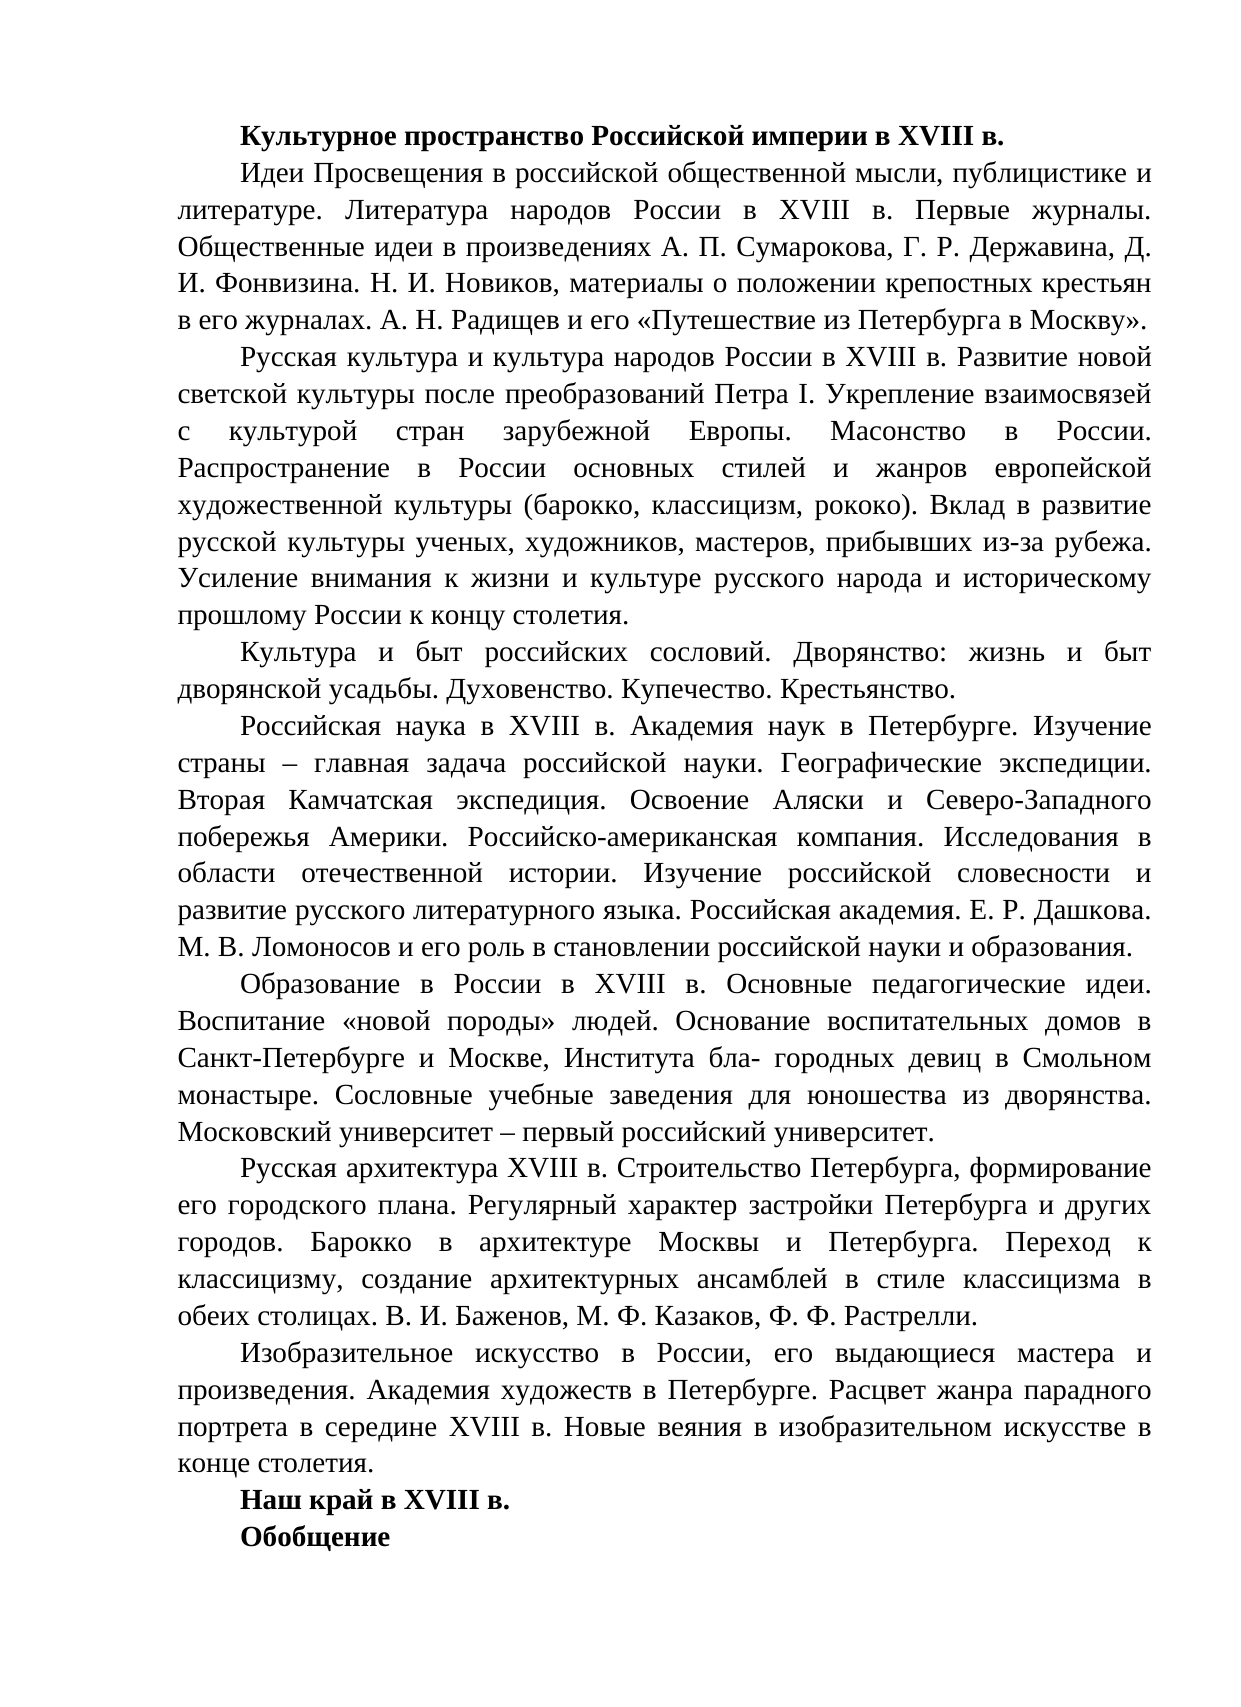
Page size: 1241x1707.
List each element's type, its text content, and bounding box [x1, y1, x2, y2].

text Российская наука в XVIII в. Академия наук в Петербурге. Изучение страны – главная задача российской науки. Географические экспедиции. Вторая Камчатская экспедиция. Освоение Аляски и Северо-Западного побережья Америки. Российско-американская компания. Исследования в области отечественной истории. Изучение российской словесности и развитие русского литературного языка. Российская академия. Е. Р. Дашкова. М. В. Ломоносов и его роль в становлении российской науки и образования. [177, 708, 1152, 963]
text Русская культура и культура народов России в XVIII в. Развитие новой светской культуры после преобразований Петра I. Укрепление взаимосвязей с культурой стран зарубежной Европы. Масонство в России. Распространение в России основных стилей и жанров европейской художественной культуры (барокко, классицизм, рококо). Вклад в развитие русской культуры ученых, художников, мастеров, прибывших из-за рубежа. Усиление внимания к жизни и культуре русского народа и историческому прошлому России к концу столетия. [177, 339, 1152, 631]
text Русская архитектура XVIII в. Строительство Петербурга, формирование его городского плана. Регулярный характер застройки Петербурга и других городов. Барокко в архитектуре Москвы и Петербурга. Переход к классицизму, создание архитектурных ансамблей в стиле классицизма в обеих столицах. В. И. Баженов, М. Ф. Казаков, Ф. Ф. Растрелли. [177, 1151, 1152, 1332]
text Наш край в XVIII в. [177, 1482, 1152, 1516]
text Образование в России в XVIII в. Основные педагогические идеи. Воспитание «новой породы» людей. Основание воспитательных домов в Санкт-Петербурге и Москве, Института бла- городных девиц в Смольном монастыре. Сословные учебные заведения для юношества из дворянства. Московский университет – первый российский университет. [177, 966, 1152, 1147]
text Обобщение [177, 1519, 1152, 1553]
text Культурное пространство Российской империи в XVIII в. [177, 118, 1152, 152]
text Культура и быт российских сословий. Дворянство: жизнь и быт дворянской усадьбы. Духовенство. Купечество. Крестьянство. [177, 634, 1152, 705]
text Идеи Просвещения в российской общественной мысли, публицистике и литературе. Литература народов России в XVIII в. Первые журналы. Общественные идеи в произведениях А. П. Сумарокова, Г. Р. Державина, Д. И. Фонвизина. Н. И. Новиков, материалы о положении крепостных крестьян в его журналах. А. Н. Радищев и его «Путешествие из Петербурга в Москву». [177, 155, 1152, 336]
text Изобразительное искусство в России, его выдающиеся мастера и произведения. Академия художеств в Петербурге. Расцвет жанра парадного портрета в середине XVIII в. Новые веяния в изобразительном искусстве в конце столетия. [177, 1335, 1152, 1479]
